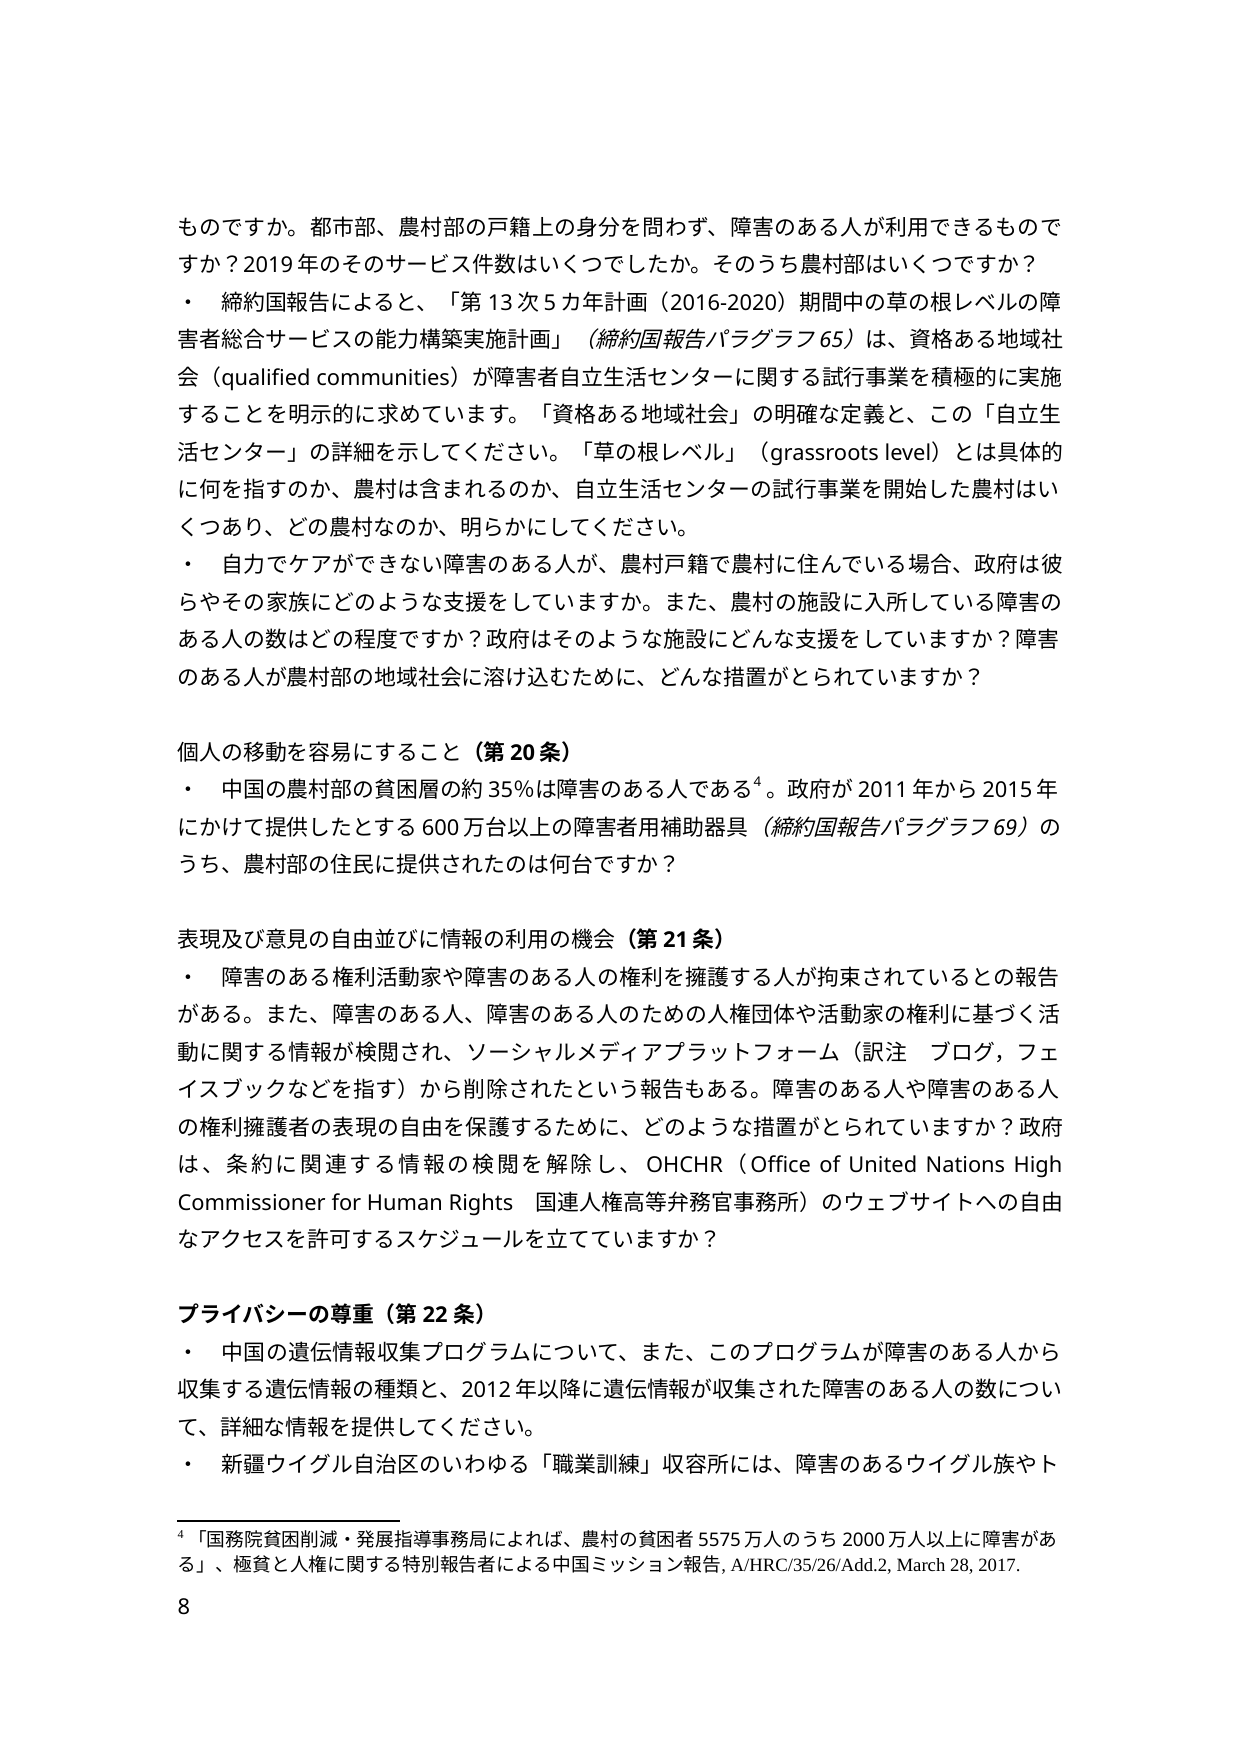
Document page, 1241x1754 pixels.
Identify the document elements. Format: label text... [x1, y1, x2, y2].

text プライバシーの尊重（第 22 条） [177, 1294, 1063, 1332]
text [177, 1444, 1063, 1482]
text ・ 自力でケアができない障害のある人が、農村戸籍で農村に住んでいる場合、政府は彼らやその家族にどのような支援をしていますか。また、農村の施設に入所している障害のある人の数はどの程度ですか？政府はそのような施設にどんな支援をしていますか？障害のある人が農村部の地域社会に溶け込むために、どんな措置がとられていますか？ [177, 544, 1063, 694]
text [177, 207, 1063, 282]
text ・ 中国の遺伝情報収集プログラムについて、また、このプログラムが障害のある人から収集する遺伝情報の種類と、2012年以降に遺伝情報が収集された障害のある人の数について、詳細な情報を提供してください。 [177, 1332, 1063, 1444]
text ・ 中国の農村部の貧困層の約35％は障害のある人である 。政府が2011年から2015年にかけて提供したとする600万台以上の障害者用補助器具（締約国報告パラグラフ69）のうち、農村部の住民に提供されたのは何台ですか？ [177, 769, 1063, 882]
text 表現及び意見の自由並びに情報の利用の機会（第21条） [177, 919, 1063, 957]
text ・ 障害のある権利活動家や障害のある人の権利を擁護する人が拘束されているとの報告がある。また、障害のある人、障害のある人のための人権団体や活動家の権利に基づく活動に関する情報が検閲され、ソーシャルメディアプラットフォーム（訳注 ブログ，フェイスブックなどを指す）から削除されたという報告もある。障害のある人や障害のある人の権利擁護者の表現の自由を保護するために、どのような措置がとられていますか？政府は、条約に関連する情報の検閲を解除し、OHCHR（Office of United Nations High Commissioner for Human Rights 国連人権高等弁務官事務所）のウェブサイトへの自由なアクセスを許可するスケジュールを立てていますか？ [177, 957, 1063, 1257]
text 個人の移動を容易にすること（第20条） [177, 732, 1063, 769]
text ・ 締約国報告によると、「第13次5カ年計画（2016-2020）期間中の草の根レベルの障害者総合サービスの能力構築実施計画」（締約国報告パラグラフ65）は、資格ある地域社会（qualified communities）が障害者自立生活センターに関する試行事業を積極的に実施することを明示的に求めています。「資格ある地域社会」の明確な定義と、この「自立生活センター」の詳細を示してください。「草の根レベル」（grassroots level）とは具体的に何を指すのか、農村は含まれるのか、自立生活センターの試行事業を開始した農村はいくつあり、どの農村なのか、明らかにしてください。 [177, 282, 1063, 544]
